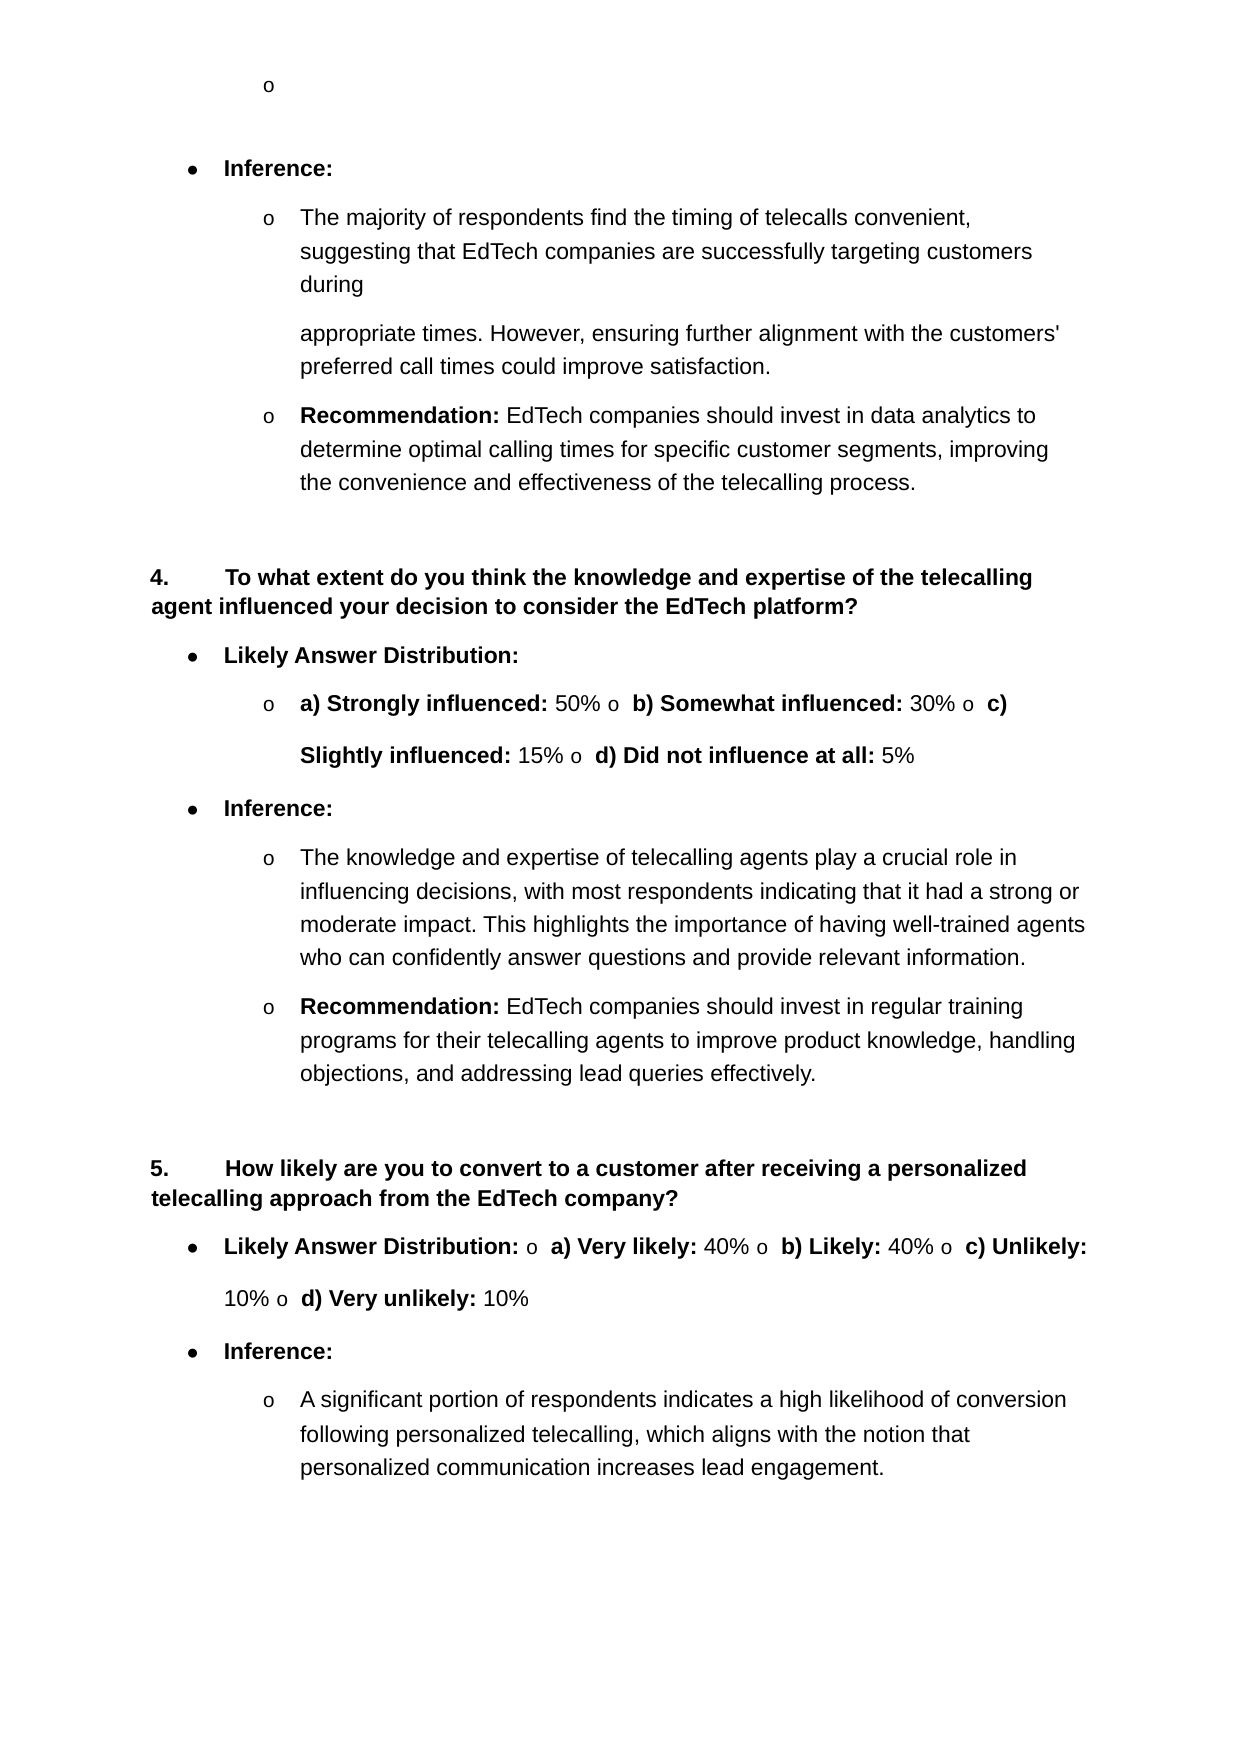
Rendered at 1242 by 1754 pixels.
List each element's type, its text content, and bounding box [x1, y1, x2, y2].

list To what extent do you think the knowledge and expertise of the telecalling agent influenced your decision to consider the EdTech platform? [150, 564, 1087, 620]
list Likely Answer Distribution: [186, 642, 1087, 668]
list The majority of respondents find the timing of telecalls convenient, suggesting that EdTech companies are successfully targeting customers during [262, 204, 1087, 297]
list How likely are you to convert to a customer after receiving a personalized telecalling approach from the EdTech company? [150, 1155, 1087, 1211]
list a) Strongly influenced: 50% o b) Somewhat influenced: 30% o c) Slightly influenced: 15% o d) Did not influence at all: 5% [262, 690, 1087, 770]
list Recommendation: EdTech companies should invest in data analytics to determine optimal calling times for specific customer segments, improving the convenience and effectiveness of the telecalling process. [262, 402, 1087, 495]
list Likely Answer Distribution: o a) Very likely: 40% o b) Likely: 40% o c) Unlikely: 10% o d) Very unlikely: 10% [186, 1233, 1087, 1312]
list Inference: [186, 1338, 1087, 1364]
list Inference: [186, 795, 1087, 822]
list The knowledge and expertise of telecalling agents play a crucial role in influencing decisions, with most respondents indicating that it had a strong or moderate impact. This highlights the importance of having well-trained agents who can confidently answer questions and provide relevant information. [262, 844, 1087, 970]
list Inference: [186, 155, 1087, 182]
text appropriate times. However, ensuring further alignment with the customers' preferred call times could improve satisfaction. [300, 320, 1087, 379]
list Recommendation: EdTech companies should invest in regular training programs for their telecalling agents to improve product knowledge, handling objections, and addressing lead queries effectively. [262, 993, 1087, 1086]
list A significant portion of respondents indicates a high likelihood of conversion following personalized telecalling, which aligns with the notion that personalized communication increases lead engagement. [262, 1386, 1087, 1480]
